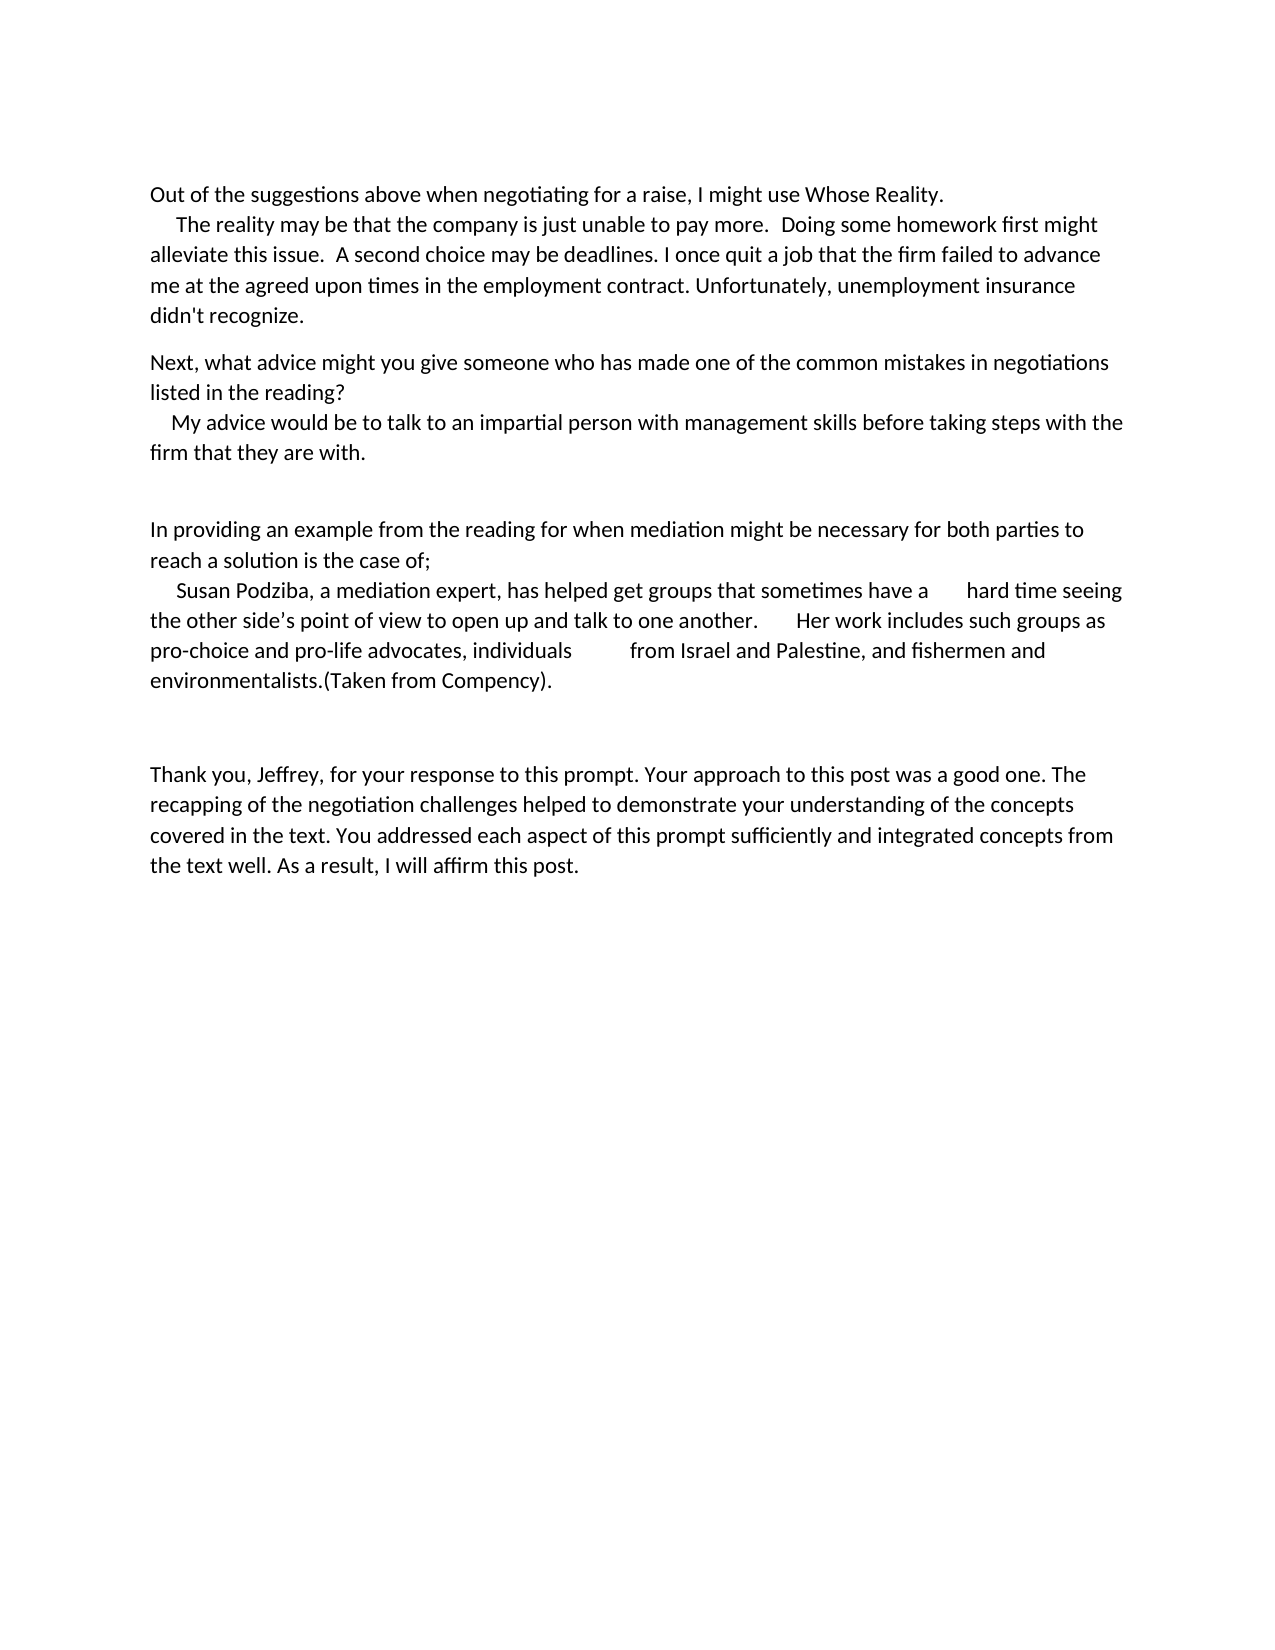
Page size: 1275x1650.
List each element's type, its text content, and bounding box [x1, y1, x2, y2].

text In providing an example from the reading for when mediation might be necessary for both parties to reach a solution is the case of; Susan Podziba, a mediation expert, has helped get groups that sometimes have a hard time seeing the other side’s point of view to open up and talk to one another. Her work includes such groups as pro-choice and pro-life advocates, individuals from Israel and Palestine, and fishermen and environmentalists.(Taken from Compency). [150, 485, 1125, 695]
text Next, what advice might you give someone who has made one of the common mistakes in negotiations listed in the reading? My advice would be to talk to an impartial person with management skills before taking steps with the firm that they are with. [150, 348, 1125, 467]
text Out of the suggestions above when negotiating for a raise, I might use Whose Reality. The reality may be that the company is just unable to pay more. Doing some homework first might alleviate this issue. A second choice may be deadlines. I once quit a job that the firm failed to advance me at the agreed upon times in the employment contract. Unfortunately, unemployment insurance didn't recognize. [150, 150, 1125, 329]
text Thank you, Jeffrey, for your response to this prompt. Your approach to this post was a good one. The recapping of the negotiation challenges helped to demonstrate your understanding of the concepts covered in the text. You addressed each aspect of this prompt sufficiently and integrated concepts from the text well. As a result, I will affirm this post. [150, 760, 1125, 879]
